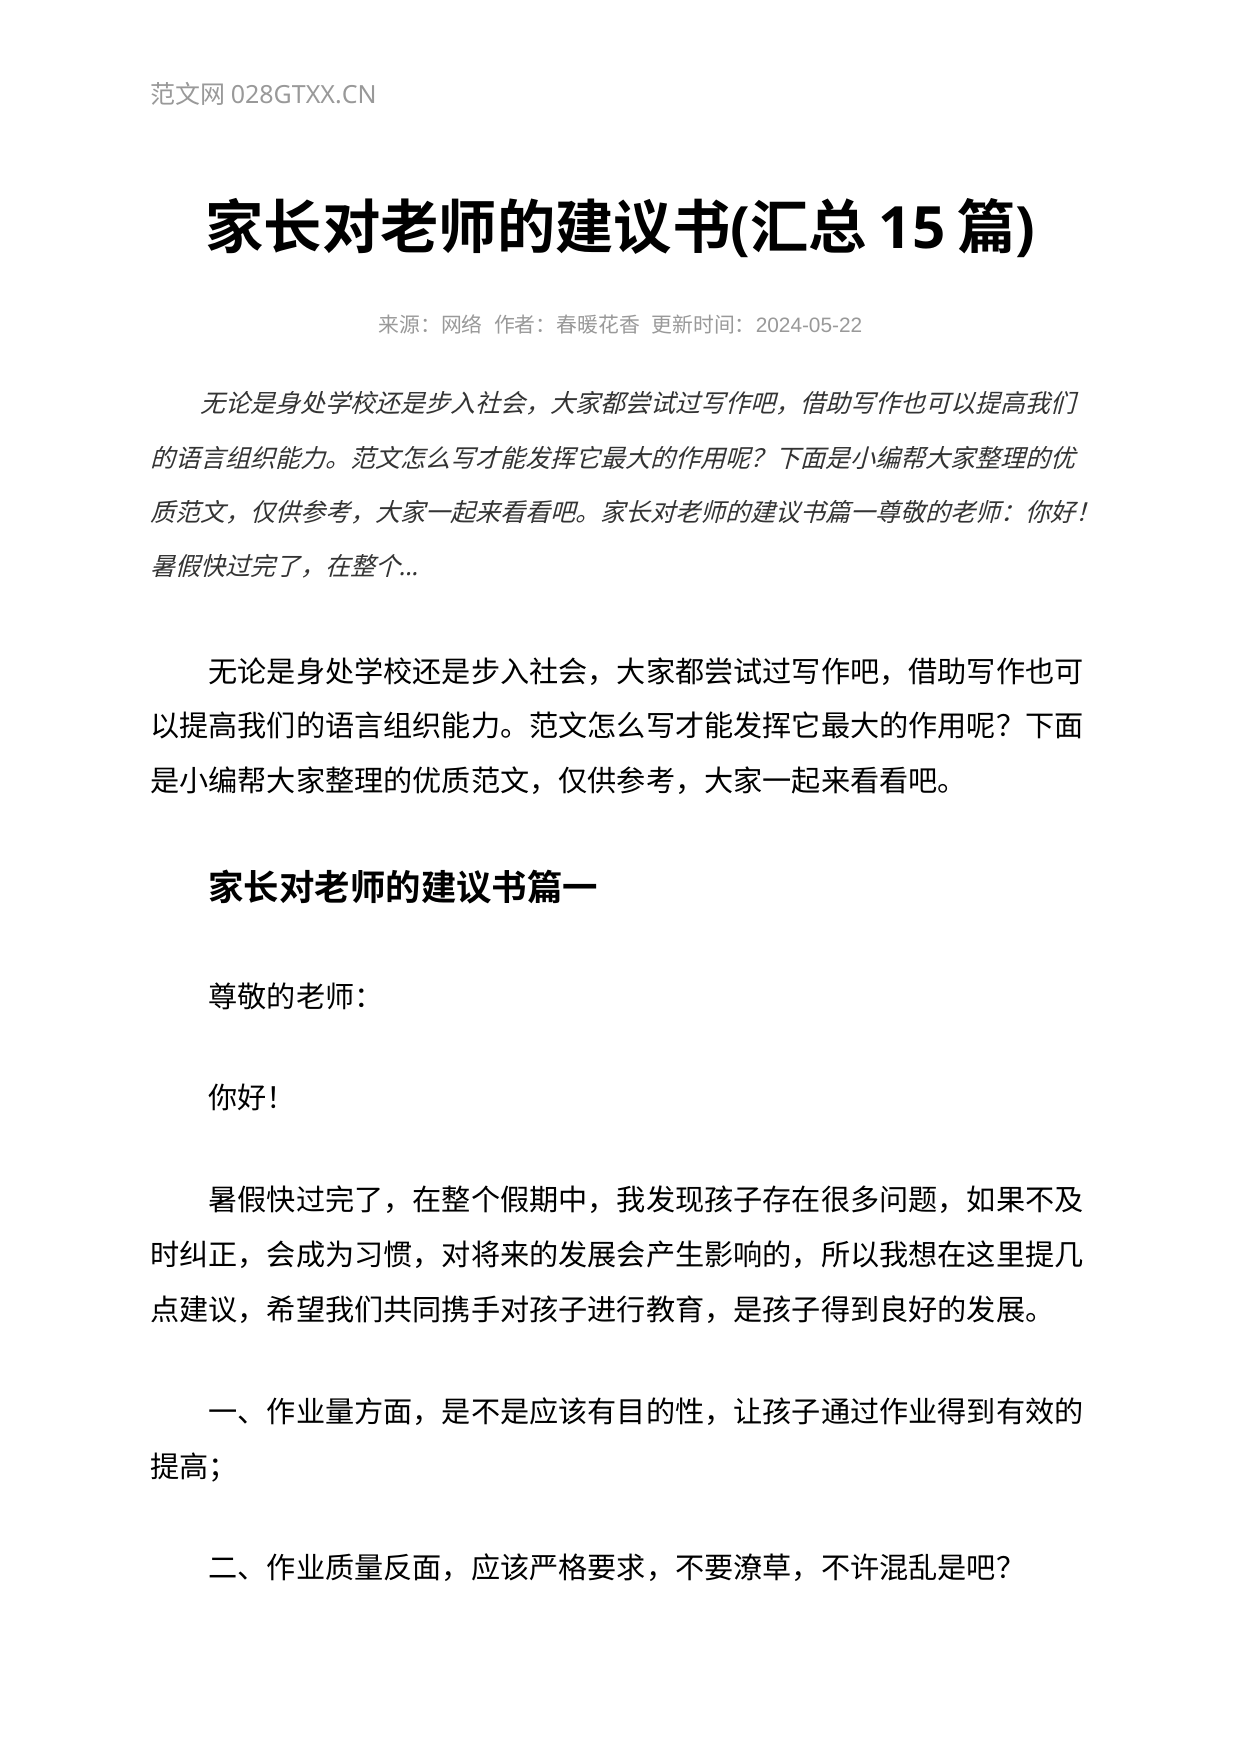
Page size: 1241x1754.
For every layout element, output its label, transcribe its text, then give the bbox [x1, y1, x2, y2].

text 无论是身处学校还是步入社会，大家都尝试过写作吧，借助写作也可以提高我们的语言组织能力。范文怎么写才能发挥它最大的作用呢？下面是小编帮大家整理的优质范文，仅供参考，大家一起来看看吧。 [150, 648, 1090, 800]
text 无论是身处学校还是步入社会，大家都尝试过写作吧，借助写作也可以提高我们的语言组织能力。范文怎么写才能发挥它最大的作用呢？下面是小编帮大家整理的优质范文，仅供参考，大家一起来看看吧。家长对老师的建议书篇一尊敬的老师：你好！暑假快过完了，在整个... [150, 384, 1090, 583]
text 家长对老师的建议书篇一 [150, 860, 1090, 911]
text 来源：网络 作者：春暖花香 更新时间：2024-05-22 [150, 313, 1090, 337]
text 一、作业量方面，是不是应该有目的性，让孩子通过作业得到有效的提高； [150, 1388, 1090, 1485]
text 暑假快过完了，在整个假期中，我发现孩子存在很多问题，如果不及时纠正，会成为习惯，对将来的发展会产生影响的，所以我想在这里提几点建议，希望我们共同携手对孩子进行教育，是孩子得到良好的发展。 [150, 1177, 1090, 1329]
subtitle 家长对老师的建议书(汇总15篇) [150, 181, 1090, 266]
text 二、作业质量反面，应该严格要求，不要潦草，不许混乱是吧？ [150, 1545, 1090, 1587]
text 你好！ [150, 1075, 1090, 1117]
text 尊敬的老师： [150, 973, 1090, 1015]
